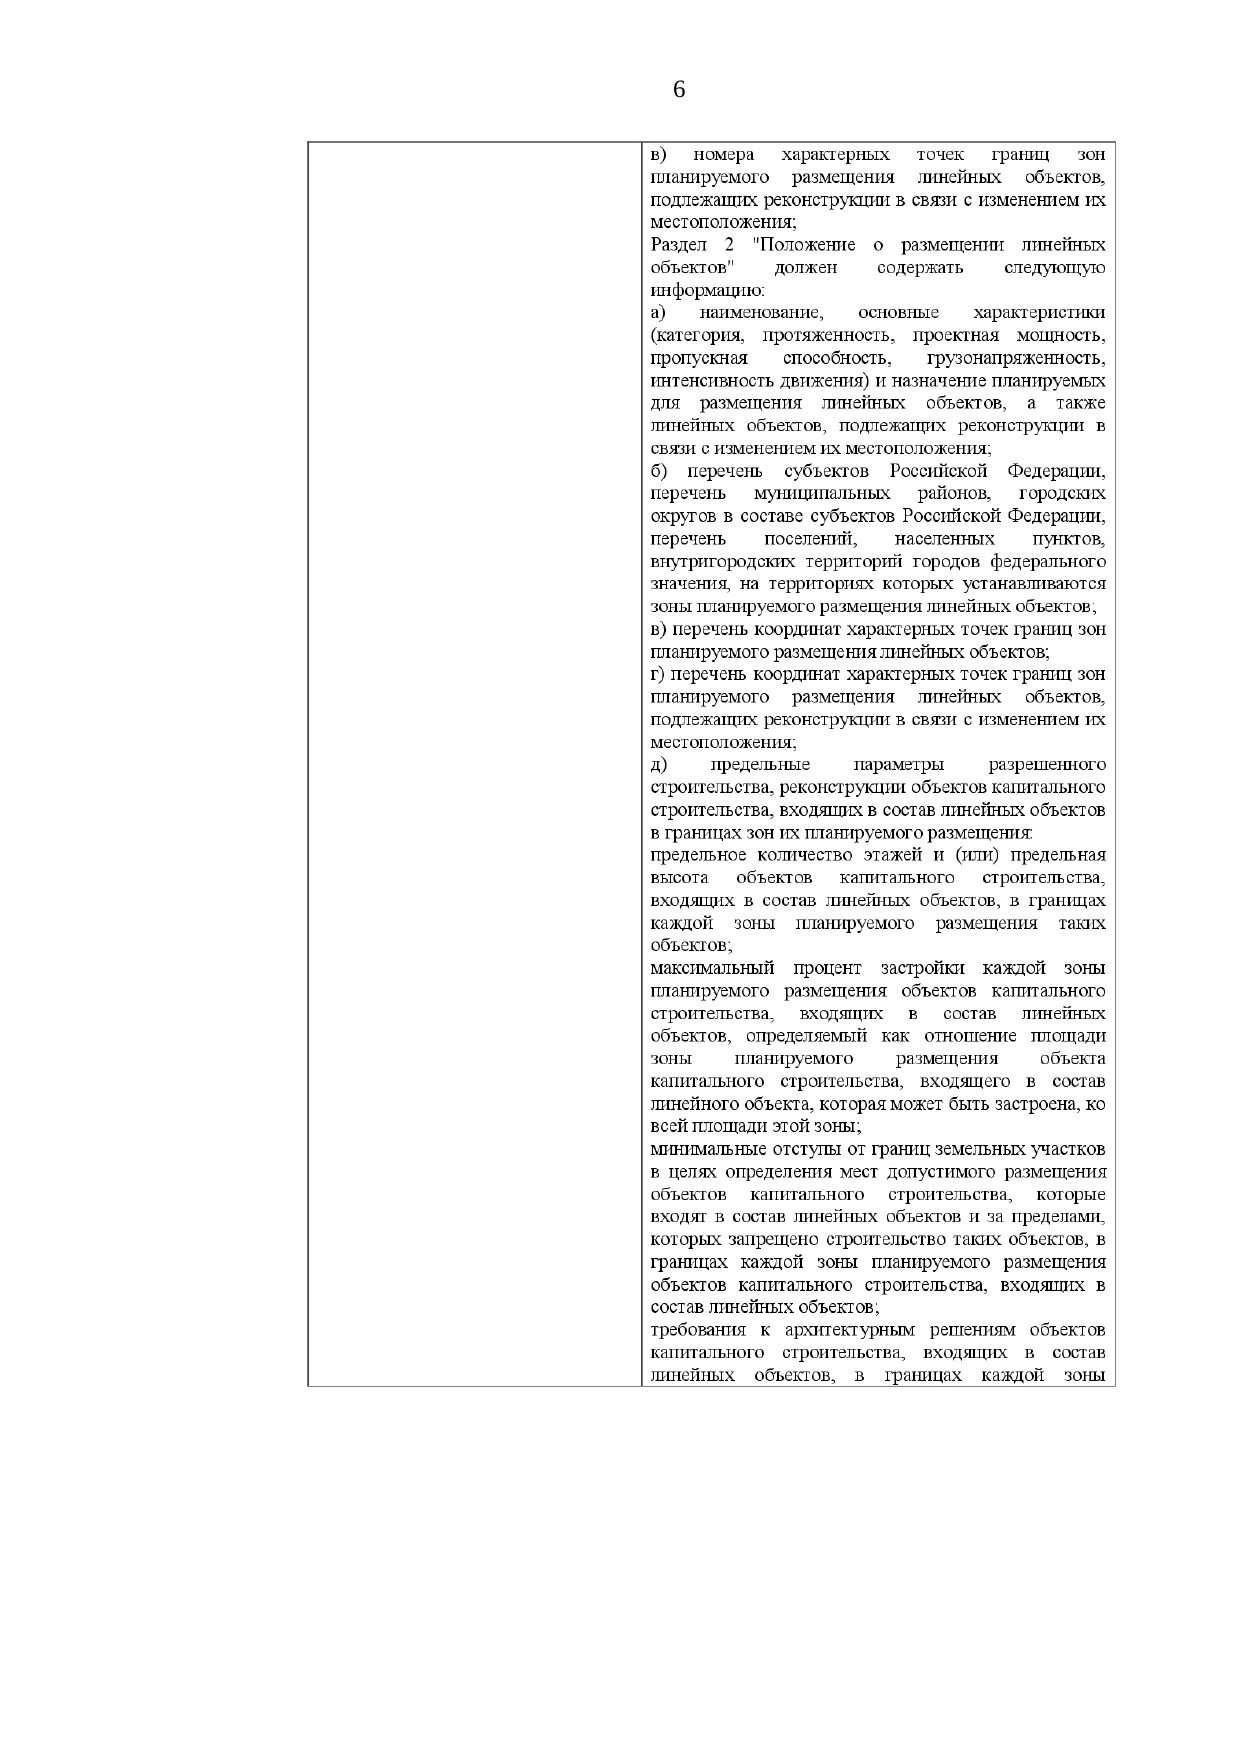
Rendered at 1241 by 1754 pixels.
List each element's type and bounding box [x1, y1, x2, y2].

picture [177, 118, 1152, 1497]
